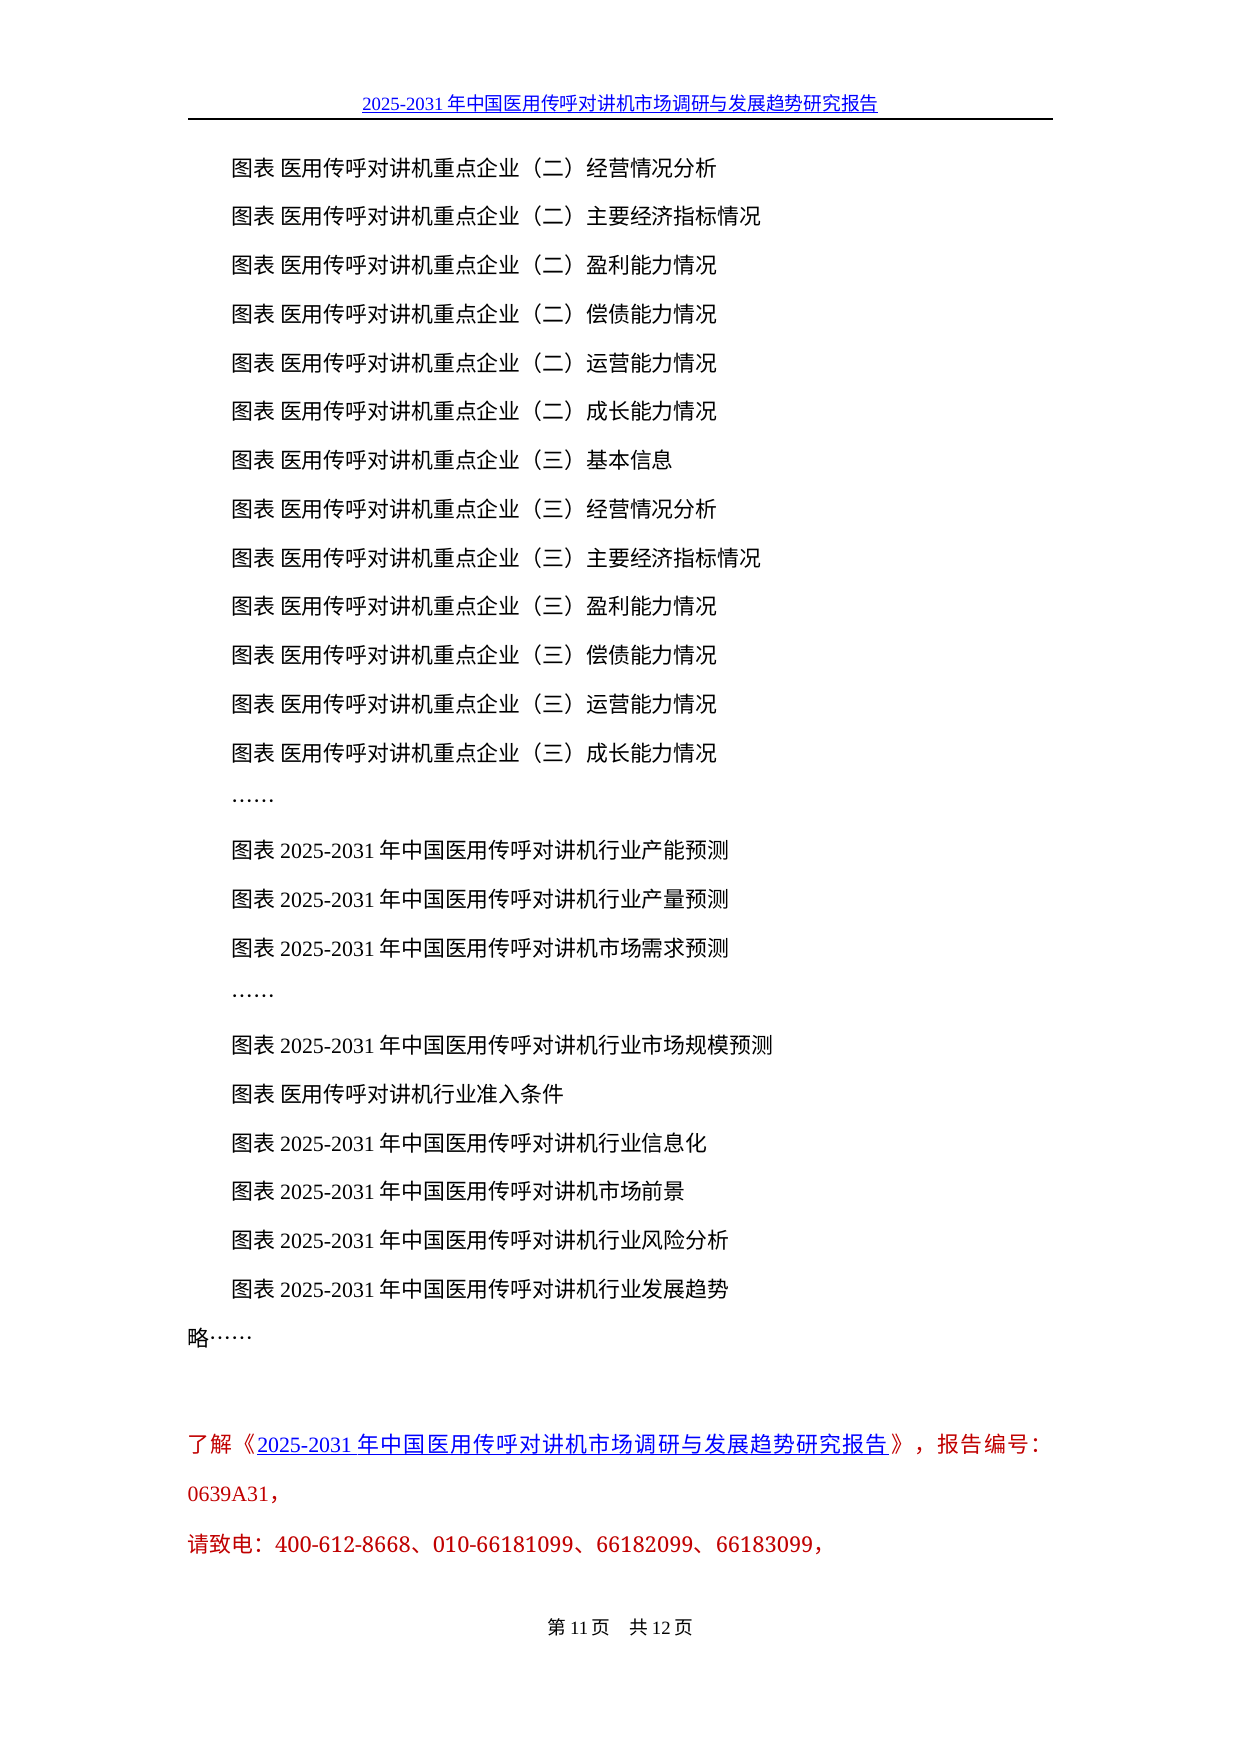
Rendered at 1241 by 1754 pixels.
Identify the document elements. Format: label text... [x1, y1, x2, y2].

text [187, 150, 1053, 1353]
text 请致电：400-612-8668、010-66181099、66182099、66183099， [187, 1527, 1053, 1559]
text 了解《2025-2031年中国医用传呼对讲机市场调研与发展趋势研究报告》，报告编号：0639A31， [187, 1427, 1053, 1508]
